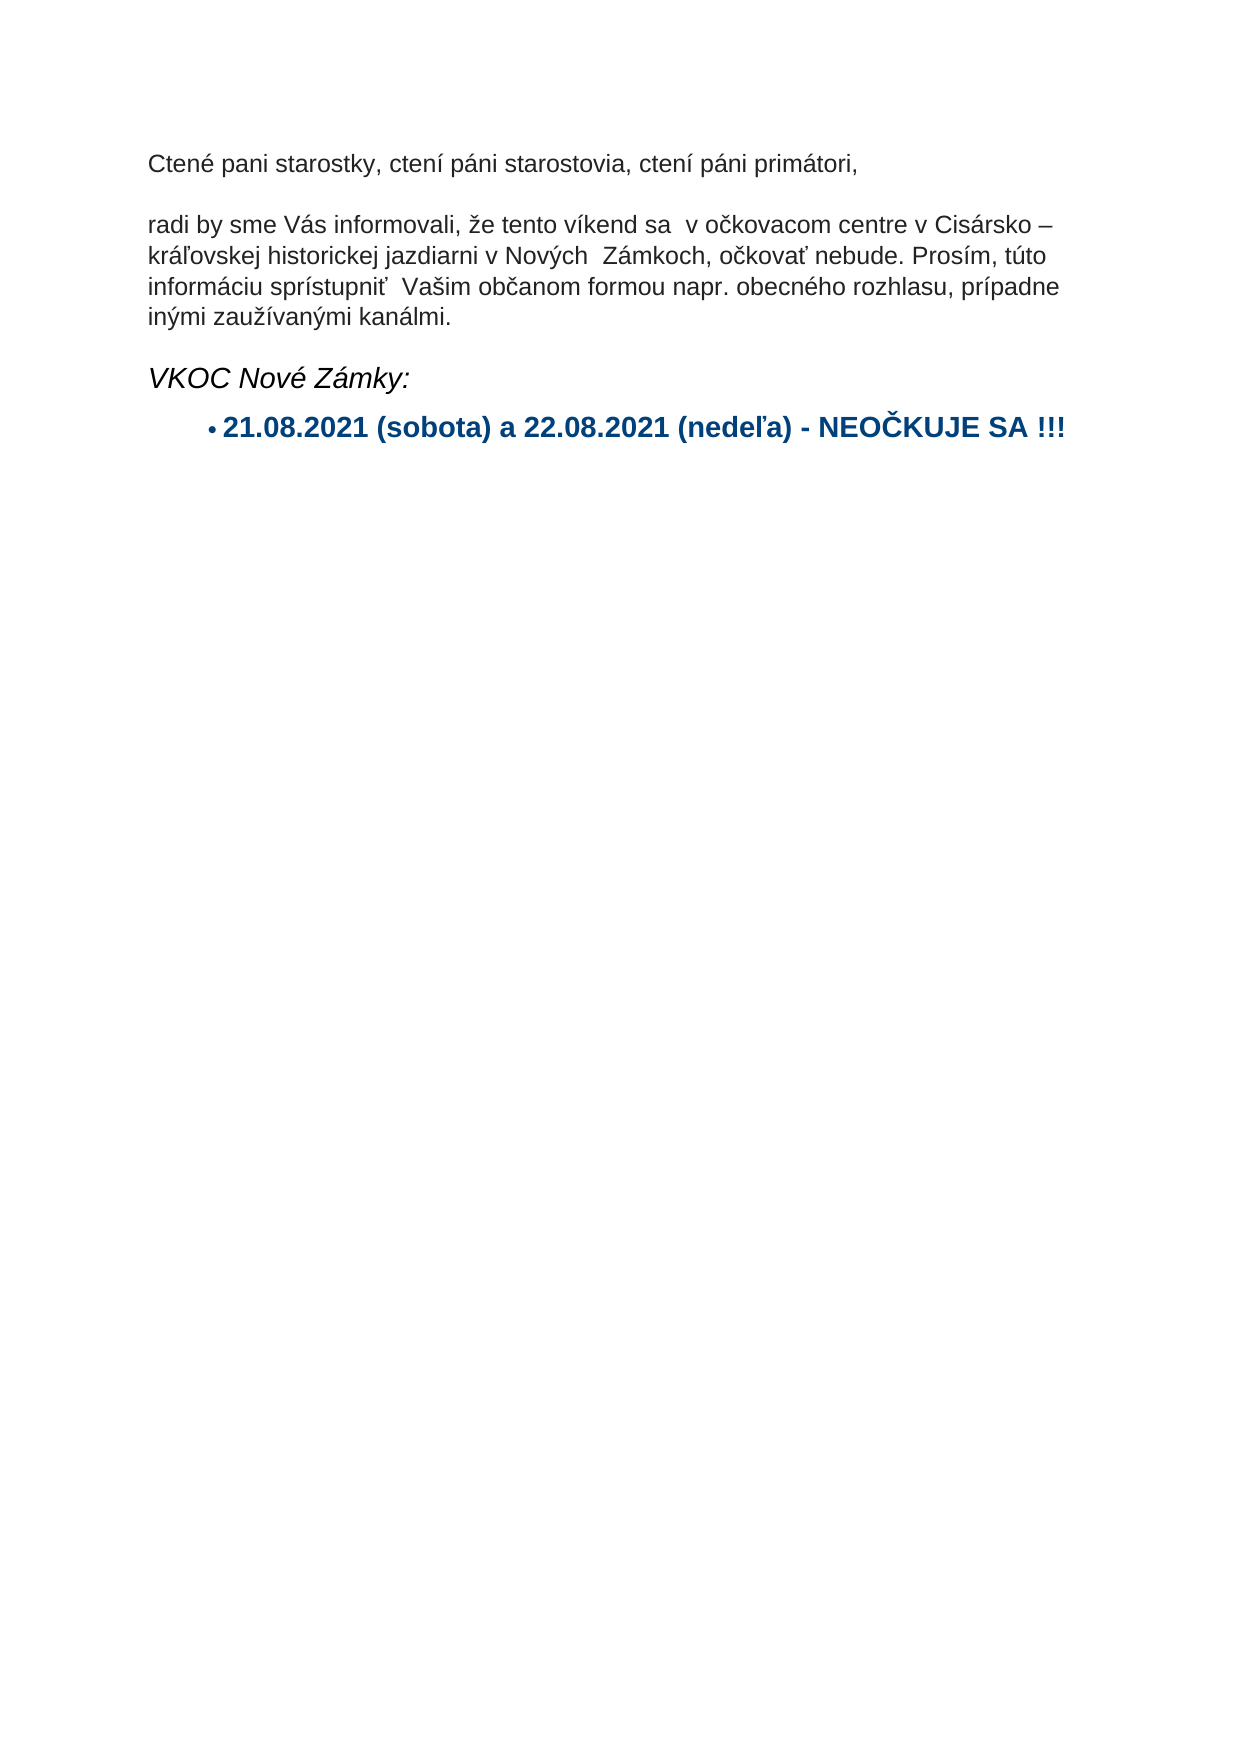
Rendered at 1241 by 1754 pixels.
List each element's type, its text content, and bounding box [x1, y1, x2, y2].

text VKOC Nové Zámky: [148, 361, 1093, 395]
text radi by sme Vás informovali, že tento víkend sa v očkovacom centre v Cisársko – kráľovskej historickej jazdiarni v Nových Zámkoch, očkovať nebude. Prosím, túto informáciu sprístupniť Vašim občanom formou napr. obecného rozhlasu, prípadne inými zaužívanými kanálmi. [148, 209, 1093, 331]
text Ctené pani starostky, ctení páni starostovia, ctení páni primátori, [148, 148, 1093, 178]
list 21.08.2021 (sobota) a 22.08.2021 (nedeľa) - NEOČKUJE SA !!! [208, 410, 1093, 444]
